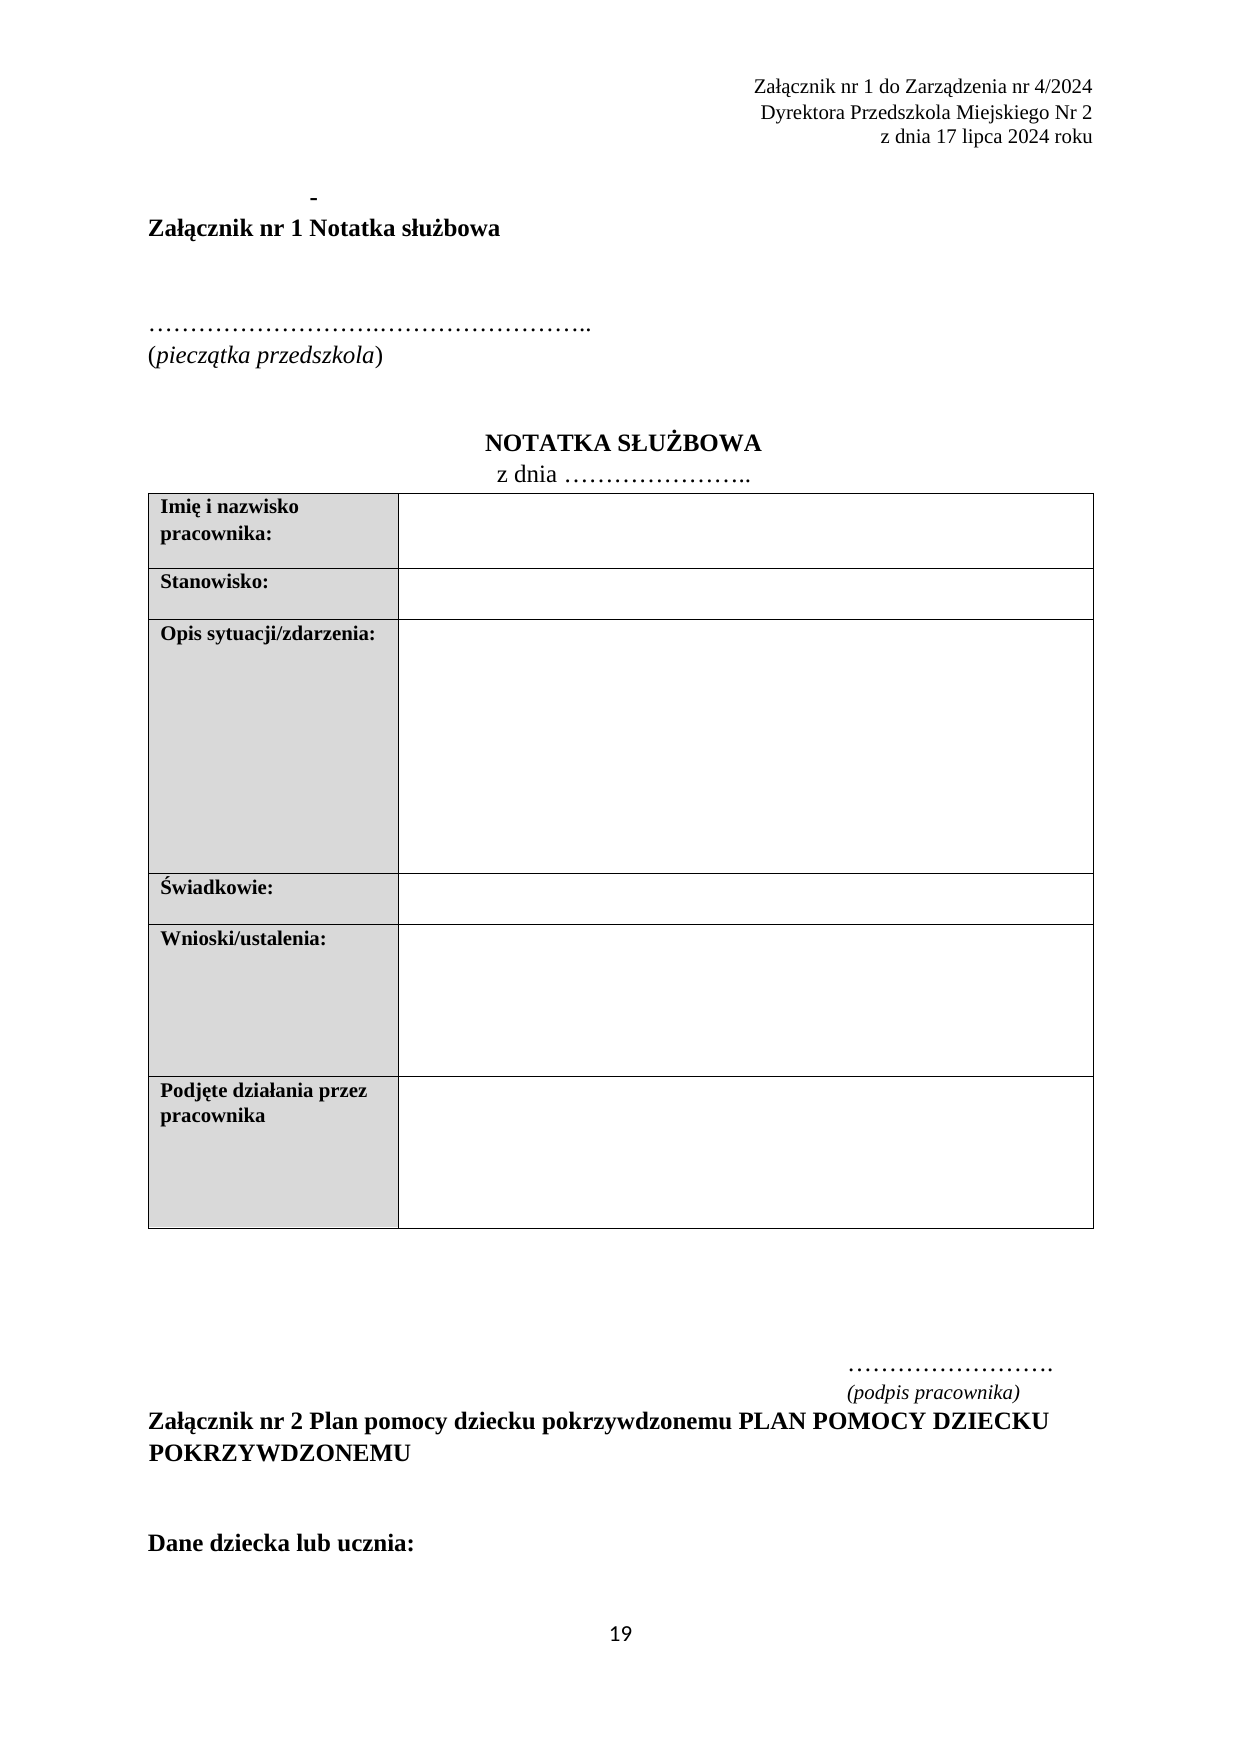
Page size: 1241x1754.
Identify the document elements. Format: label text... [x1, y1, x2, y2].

table_cell Świadkowie: [149, 874, 398, 924]
table_header Imię i nazwisko pracownika: [149, 494, 398, 568]
table_header [399, 494, 1093, 568]
table_cell [399, 925, 1093, 1076]
table_cell Stanowisko: [149, 569, 398, 619]
table_cell [399, 569, 1093, 619]
text ……………………….…………………….. [148, 308, 1093, 336]
table_cell Opis sytuacji/zdarzenia: [149, 620, 398, 873]
table_cell Wnioski/ustalenia: [149, 925, 398, 1076]
table_cell Podjęte działania przez pracownika [149, 1077, 398, 1227]
text (podpis pracownika) [847, 1380, 1093, 1404]
subtitle Załącznik nr 2 Plan pomocy dziecku pokrzywdzonemu PLAN POMOCY DZIECKU POKRZYWDZONEMU [148, 1406, 1093, 1467]
table_cell [399, 874, 1093, 924]
text ……………………. [847, 1348, 1093, 1376]
subtitle Załącznik nr 1 Notatka służbowa [148, 213, 1093, 241]
text NOTATKA SŁUŻBOWA z dnia ………………….. [476, 428, 770, 488]
table_cell [399, 1077, 1093, 1227]
text Dane dziecka lub ucznia: [148, 1528, 1093, 1557]
text (pieczątka przedszkola) [148, 340, 1093, 369]
table_cell [399, 620, 1093, 873]
